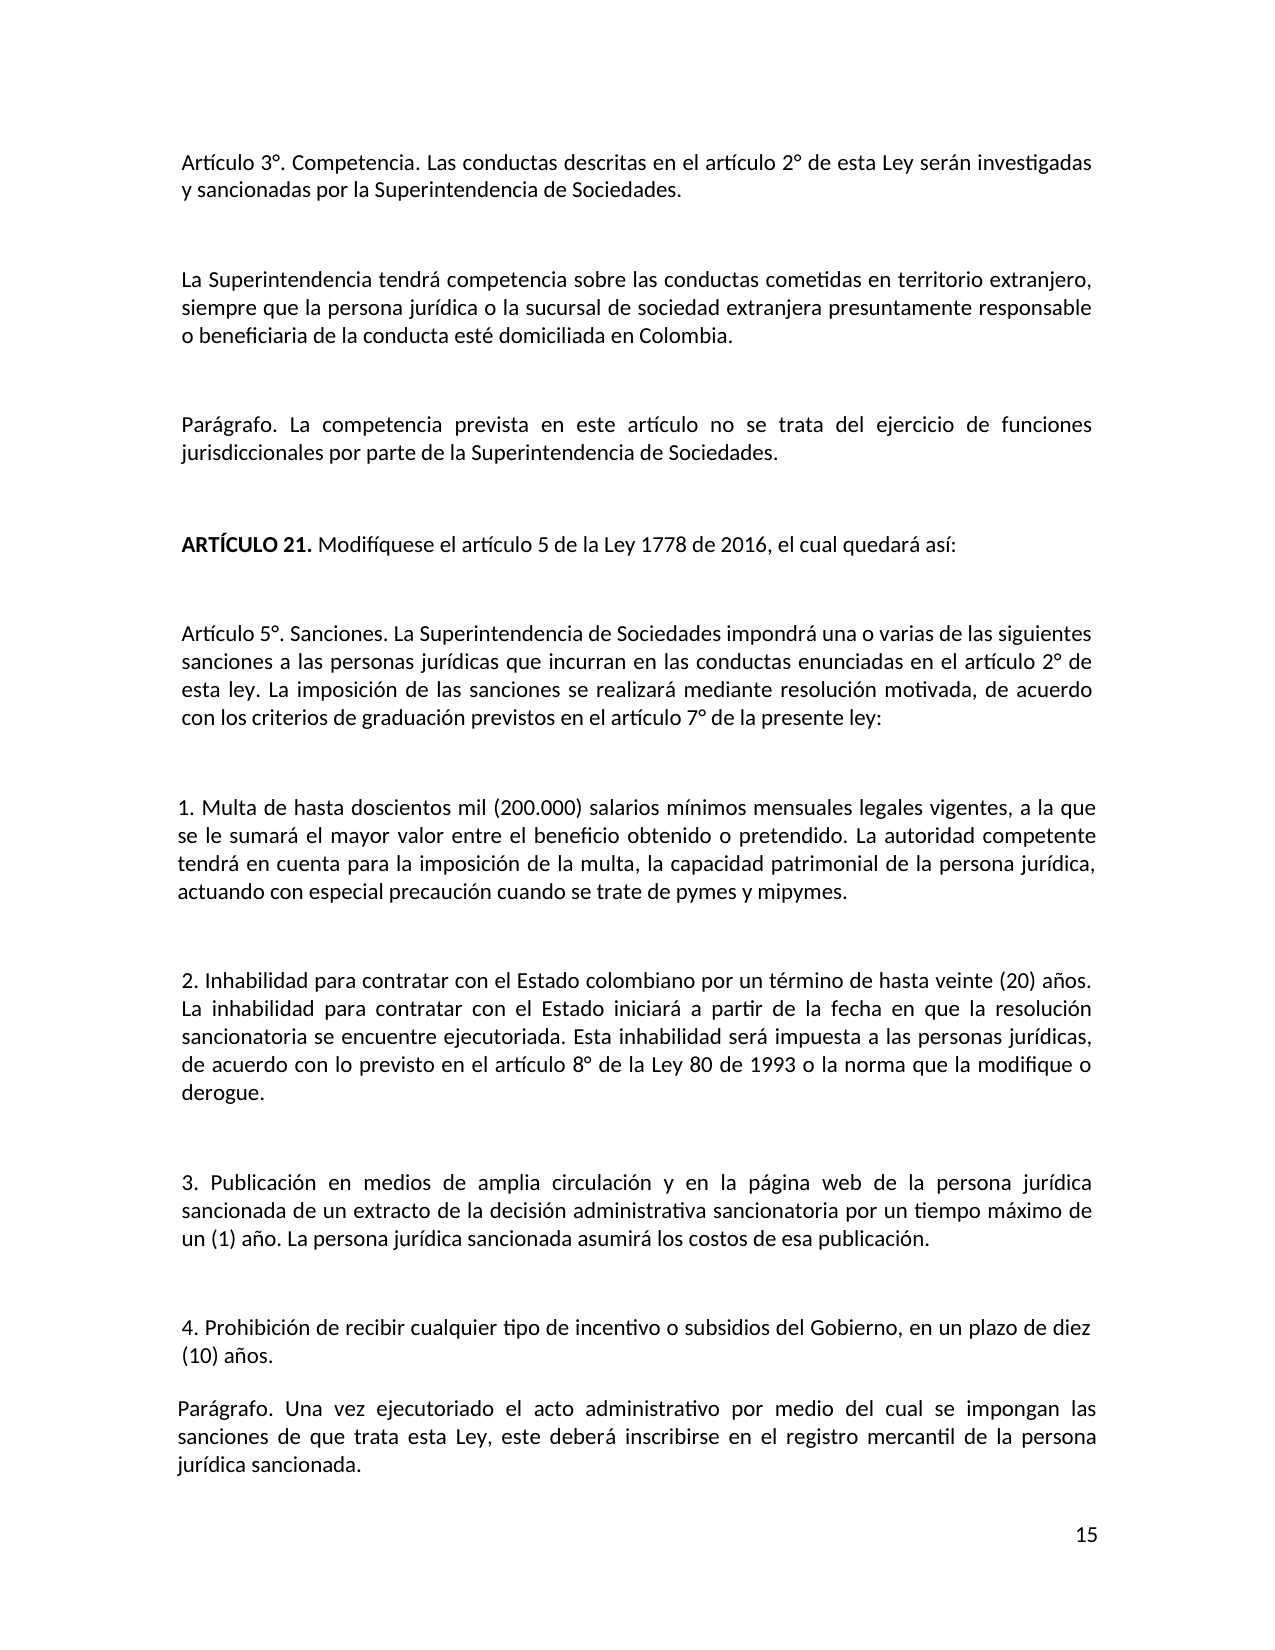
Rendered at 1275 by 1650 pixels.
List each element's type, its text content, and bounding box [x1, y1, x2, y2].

text Artículo 3°. Competencia. Las conductas descritas en el artículo 2° de esta Ley serán investigadas y sancionadas por la Superintendencia de Sociedades. [181, 148, 1094, 204]
text Parágrafo. Una vez ejecutoriado el acto administrativo por medio del cual se impongan las sanciones de que trata esta Ley, este deberá inscribirse en el registro mercantil de la persona jurídica sancionada. [177, 1394, 1098, 1478]
text 3. Publicación en medios de amplia circulación y en la página web de la persona jurídica sancionada de un extracto de la decisión administrativa sancionatoria por un tiempo máximo de un (1) año. La persona jurídica sancionada asumirá los costos de esa publicación. [181, 1168, 1094, 1252]
text Artículo 5°. Sanciones. La Superintendencia de Sociedades impondrá una o varias de las siguientes sanciones a las personas jurídicas que incurran en las conductas enunciadas en el artículo 2° de esta ley. La imposición de las sanciones se realizará mediante resolución motivada, de acuerdo con los criterios de graduación previstos en el artículo 7° de la presente ley: [181, 619, 1094, 731]
text 1. Multa de hasta doscientos mil (200.000) salarios mínimos mensuales legales vigentes, a la que se le sumará el mayor valor entre el beneficio obtenido o pretendido. La autoridad competente tendrá en cuenta para la imposición de la multa, la capacidad patrimonial de la persona jurídica, actuando con especial precaución cuando se trate de pymes y mipymes. [177, 793, 1098, 905]
text ARTÍCULO 21. Modifíquese el artículo 5 de la Ley 1778 de 2016, el cual quedará así: [181, 530, 1094, 558]
text 2. Inhabilidad para contratar con el Estado colombiano por un término de hasta veinte (20) años. La inhabilidad para contratar con el Estado iniciará a partir de la fecha en que la resolución sancionatoria se encuentre ejecutoriada. Esta inhabilidad será impuesta a las personas jurídicas, de acuerdo con lo previsto en el artículo 8° de la Ley 80 de 1993 o la norma que la modifique o derogue. [181, 966, 1094, 1106]
text La Superintendencia tendrá competencia sobre las conductas cometidas en territorio extranjero, siempre que la persona jurídica o la sucursal de sociedad extranjera presuntamente responsable o beneficiaria de la conducta esté domiciliada en Colombia. [181, 265, 1094, 349]
text Parágrafo. La competencia prevista en este artículo no se trata del ejercicio de funciones jurisdiccionales por parte de la Superintendencia de Sociedades. [181, 410, 1094, 466]
text 4. Prohibición de recibir cualquier tipo de incentivo o subsidios del Gobierno, en un plazo de diez (10) años. [181, 1313, 1094, 1369]
